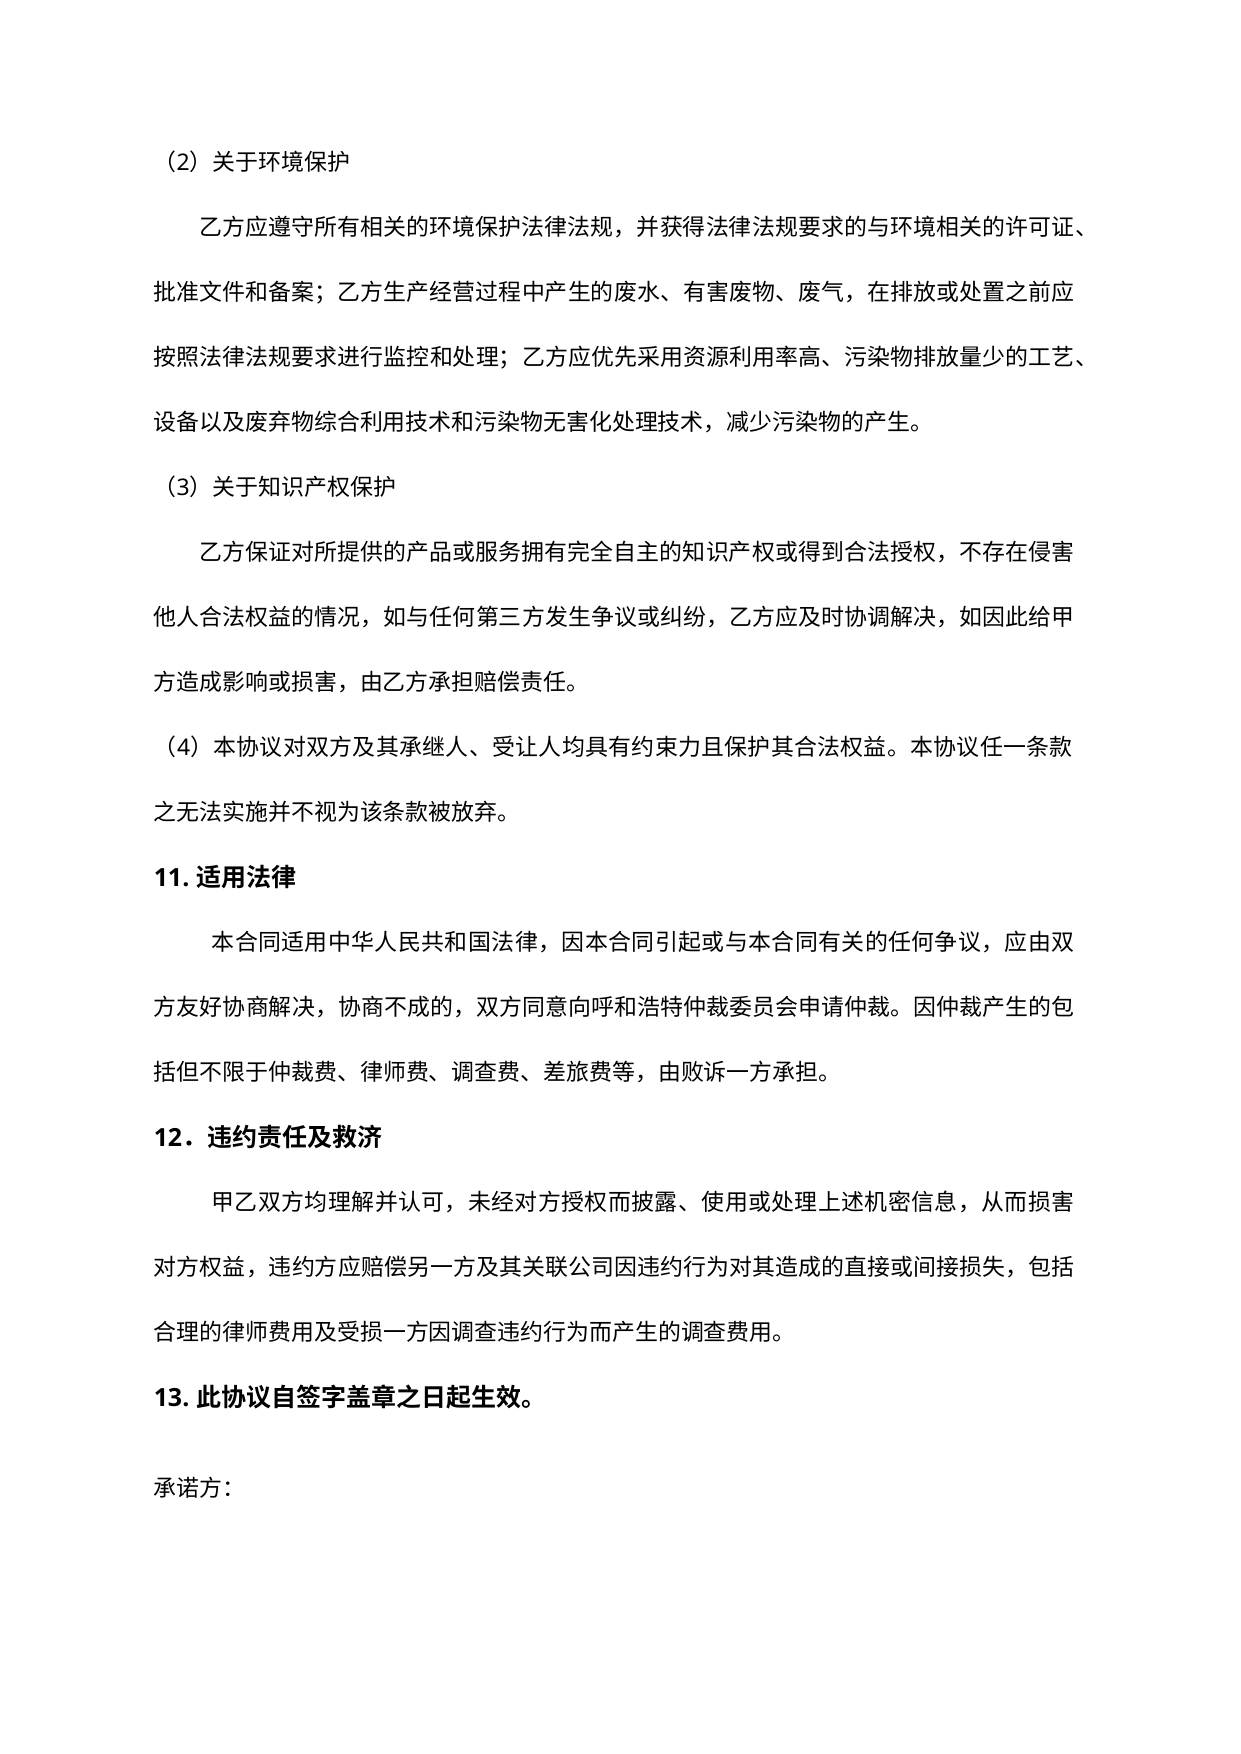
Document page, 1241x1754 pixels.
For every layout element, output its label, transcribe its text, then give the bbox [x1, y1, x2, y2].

text （3）关于知识产权保护 [153, 453, 1075, 518]
text 12．违约责任及救济 [153, 1103, 1075, 1168]
text 乙方应遵守所有相关的环境保护法律法规，并获得法律法规要求的与环境相关的许可证、批准文件和备案；乙方生产经营过程中产生的废水、有害废物、废气，在排放或处置之前应按照法律法规要求进行监控和处理；乙方应优先采用资源利用率高、污染物排放量少的工艺、设备以及废弃物综合利用技术和污染物无害化处理技术，减少污染物的产生。 [153, 193, 1075, 453]
text 本合同适用中华人民共和国法律，因本合同引起或与本合同有关的任何争议，应由双方友好协商解决，协商不成的，双方同意向呼和浩特仲裁委员会申请仲裁。因仲裁产生的包括但不限于仲裁费、律师费、调查费、差旅费等，由败诉一方承担。 [154, 908, 1075, 1103]
list 此协议自签字盖章之日起生效。 [153, 1363, 1075, 1428]
text 承诺方： [153, 1470, 1075, 1503]
text 11. 适用法律 [153, 843, 1075, 908]
text 甲乙双方均理解并认可，未经对方授权而披露、使用或处理上述机密信息，从而损害对方权益，违约方应赔偿另一方及其关联公司因违约行为对其造成的直接或间接损失，包括合理的律师费用及受损一方因调查违约行为而产生的调查费用。 [154, 1168, 1075, 1363]
text 乙方保证对所提供的产品或服务拥有完全自主的知识产权或得到合法授权，不存在侵害他人合法权益的情况，如与任何第三方发生争议或纠纷，乙方应及时协调解决，如因此给甲方造成影响或损害，由乙方承担赔偿责任。 [153, 518, 1075, 713]
text （2）关于环境保护 [153, 128, 1075, 193]
text （4）本协议对双方及其承继人、受让人均具有约束力且保护其合法权益。本协议任一条款之无法实施并不视为该条款被放弃。 [153, 713, 1075, 843]
